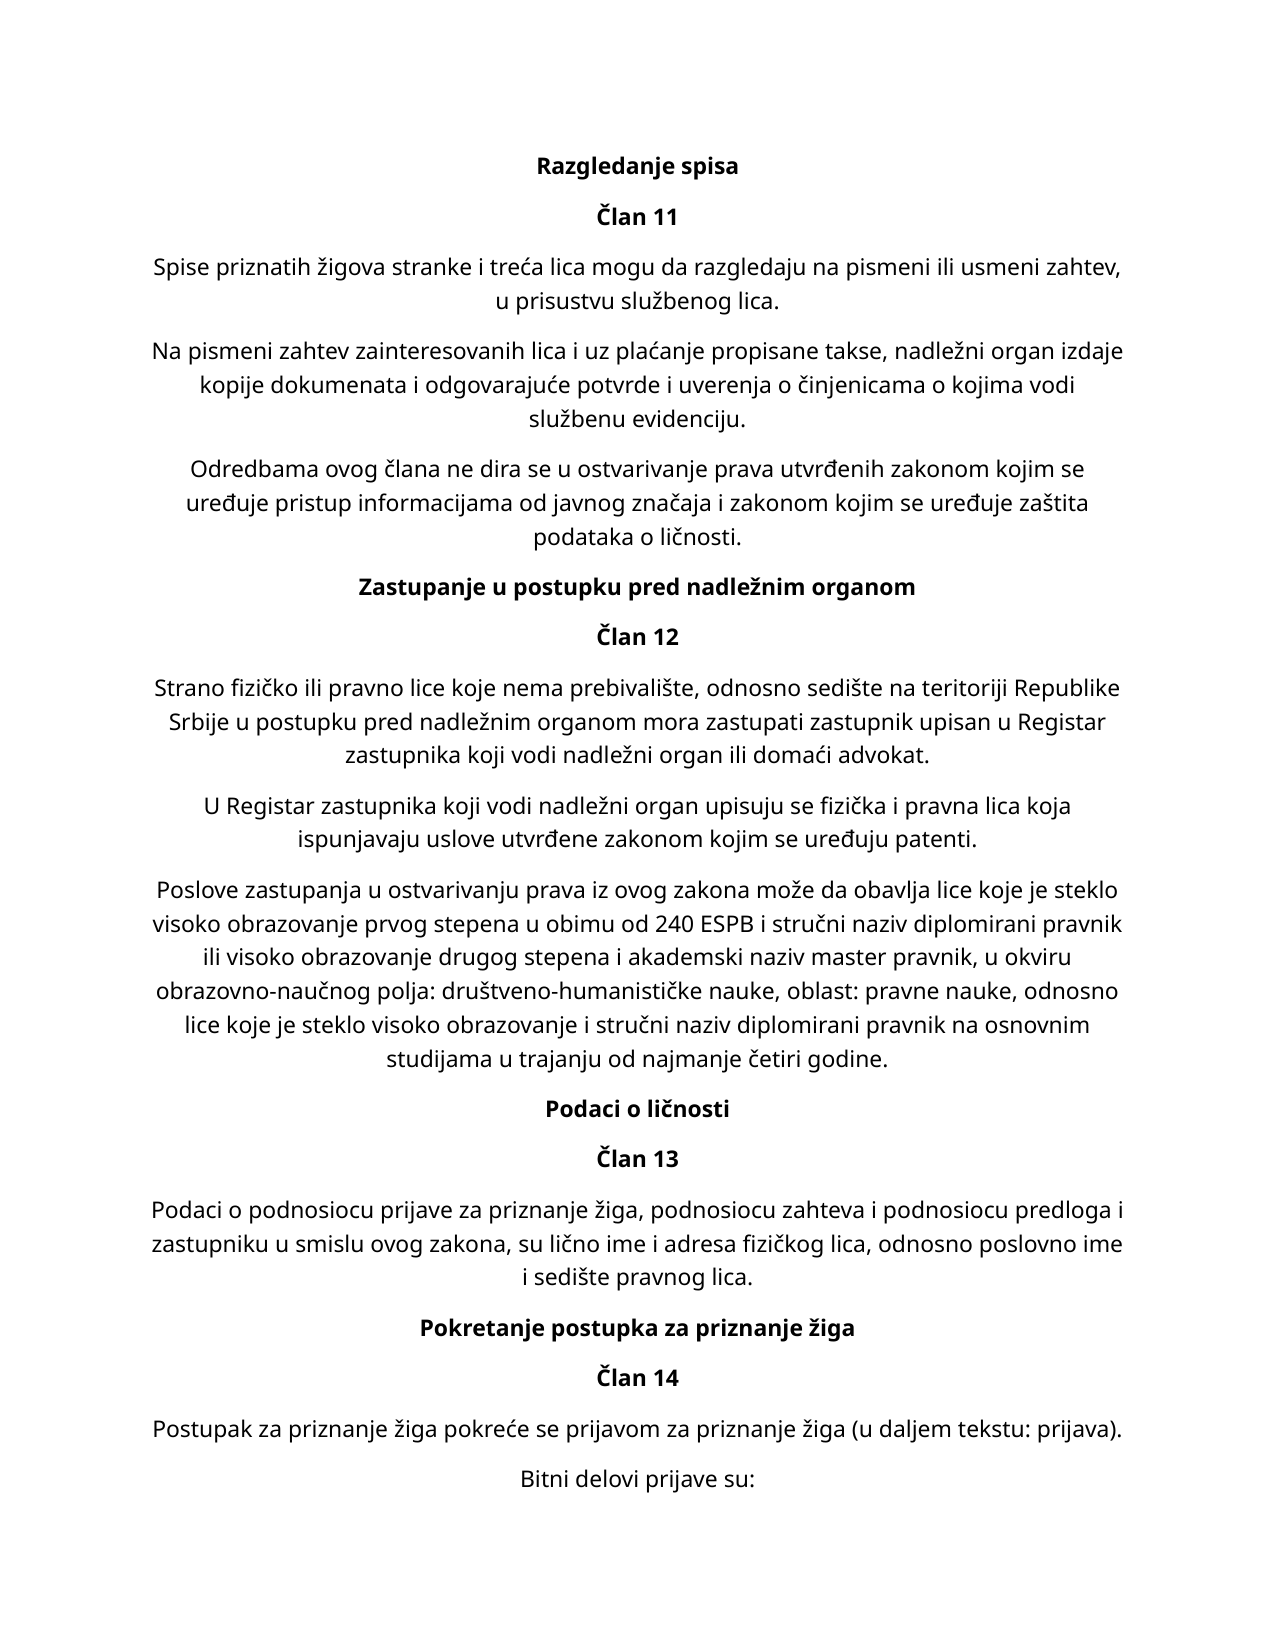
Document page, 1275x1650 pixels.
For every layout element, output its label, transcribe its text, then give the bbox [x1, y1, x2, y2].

text Razgledanje spisa [150, 150, 1125, 181]
text Strano fizičko ili pravno lice koje nema prebivalište, odnosno sedište na teritoriji Republike Srbije u postupku pred nadležnim organom mora zastupati zastupnik upisan u Registar zastupnika koji vodi nadležni organ ili domaći advokat. [150, 672, 1125, 770]
text Podaci o ličnosti [150, 1093, 1125, 1124]
text Na pismeni zahtev zainteresovanih lica i uz plaćanje propisane takse, nadležni organ izdaje kopije dokumenata i odgovarajuće potvrde i uverenja o činjenicama o kojima vodi službenu evidenciju. [150, 335, 1125, 434]
text Podaci o podnosiocu prijave za priznanje žiga, podnosiocu zahteva i podnosiocu predloga i zastupniku u smislu ovog zakona, su lično ime i adresa fizičkog lica, odnosno poslovno ime i sedište pravnog lica. [150, 1194, 1125, 1292]
text Član 14 [150, 1362, 1125, 1393]
text Zastupanje u postupku pred nadležnim organom [150, 571, 1125, 602]
text Član 13 [150, 1143, 1125, 1174]
text Odredbama ovog člana ne dira se u ostvarivanje prava utvrđenih zakonom kojim se uređuje pristup informacijama od javnog značaja i zakonom kojim se uređuje zaštita podataka o ličnosti. [150, 453, 1125, 552]
text Spise priznatih žigova stranke i treća lica mogu da razgledaju na pismeni ili usmeni zahtev, u prisustvu službenog lica. [150, 251, 1125, 316]
text Bitni delovi prijave su: [150, 1463, 1125, 1494]
text Član 12 [150, 621, 1125, 652]
text U Registar zastupnika koji vodi nadležni organ upisuju se fizička i pravna lica koja ispunjavaju uslove utvrđene zakonom kojim se uređuju patenti. [150, 789, 1125, 854]
text Pokretanje postupka za priznanje žiga [150, 1312, 1125, 1343]
text Postupak za priznanje žiga pokreće se prijavom za priznanje žiga (u daljem tekstu: prijava). [150, 1412, 1125, 1444]
text Poslove zastupanja u ostvarivanju prava iz ovog zakona može da obavlja lice koje je steklo visoko obrazovanje prvog stepena u obimu od 240 ESPB i stručni naziv diplomirani pravnik ili visoko obrazovanje drugog stepena i akademski naziv master pravnik, u okviru obrazovno-naučnog polja: društveno-humanističke nauke, oblast: pravne nauke, odnosno lice koje je steklo visoko obrazovanje i stručni naziv diplomirani pravnik na osnovnim studijama u trajanju od najmanje četiri godine. [150, 874, 1125, 1074]
text Član 11 [150, 200, 1125, 232]
